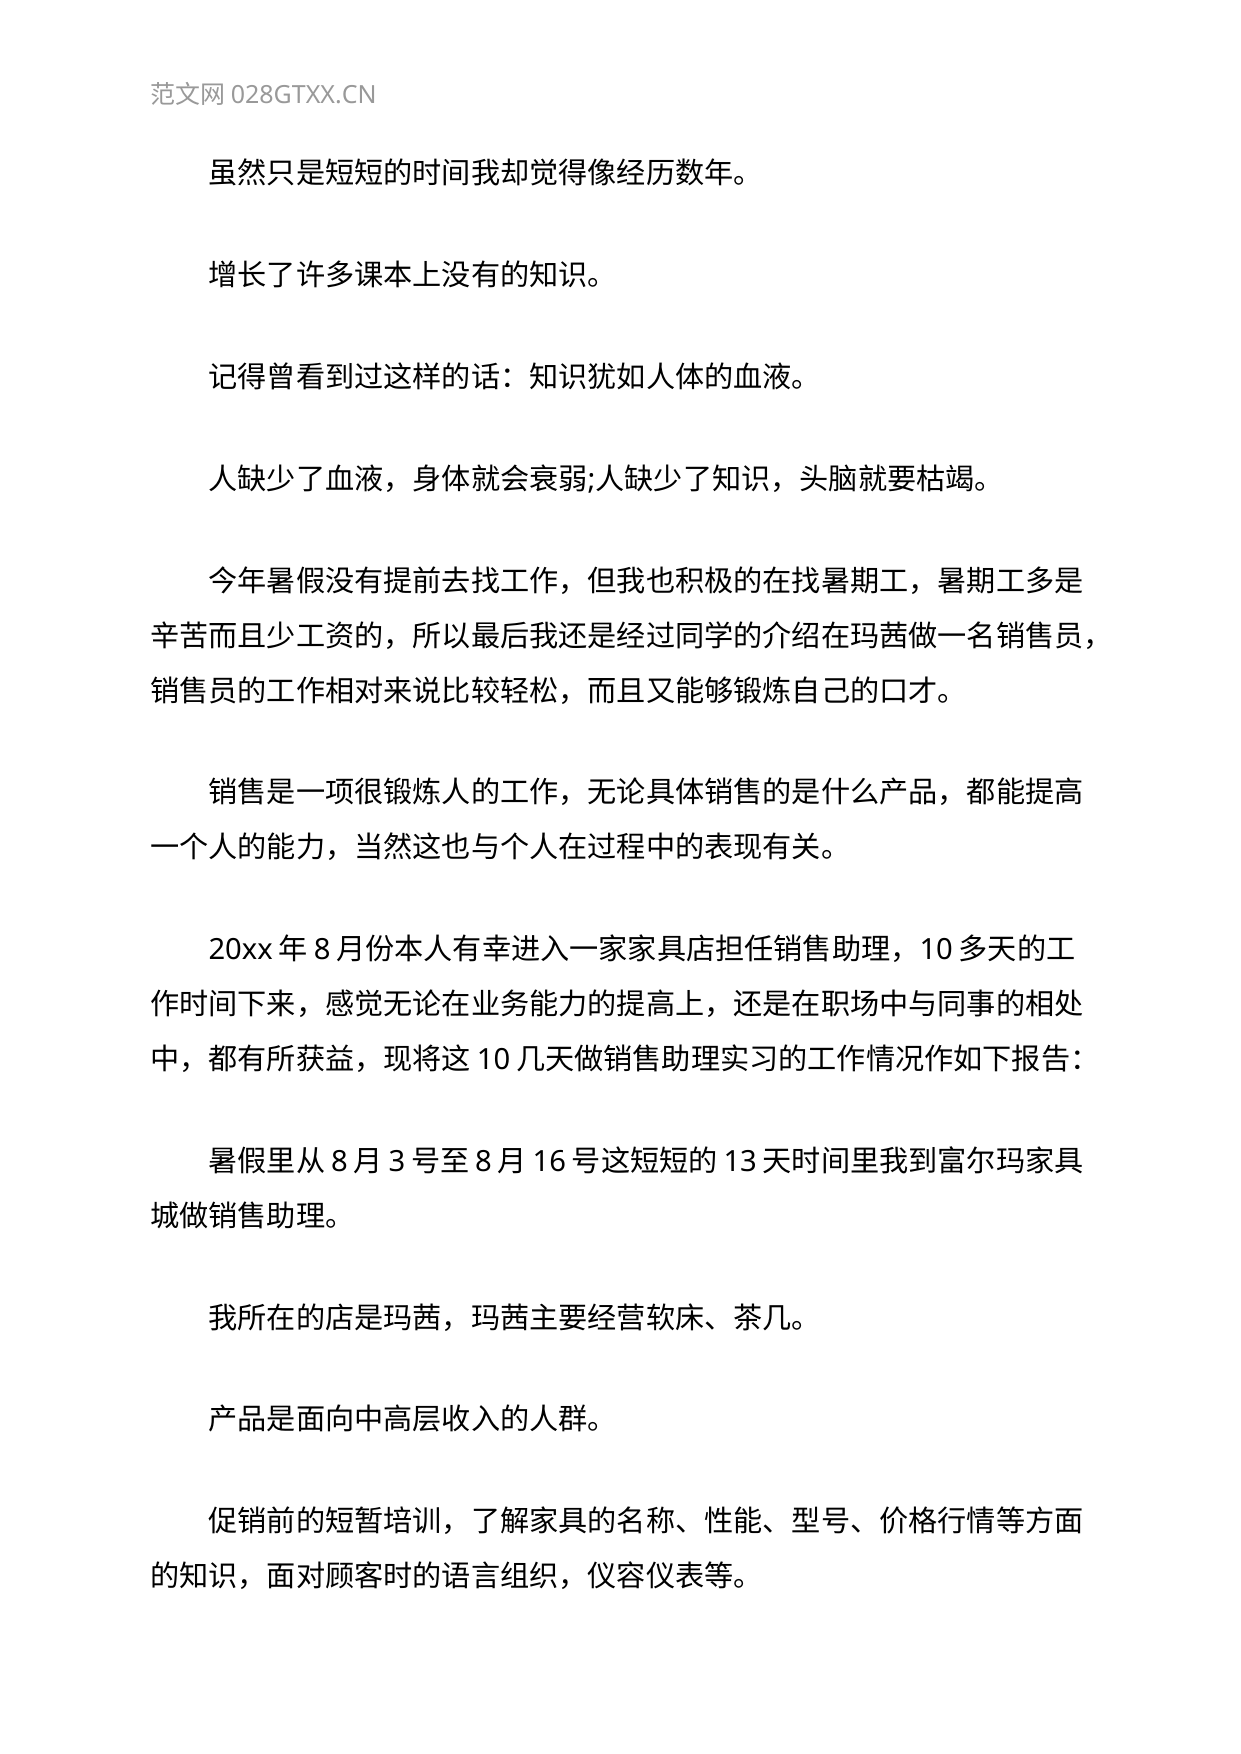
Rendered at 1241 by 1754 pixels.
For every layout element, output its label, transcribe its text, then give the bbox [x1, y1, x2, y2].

text 增长了许多课本上没有的知识。 [150, 252, 1090, 294]
text 促销前的短暂培训，了解家具的名称、性能、型号、价格行情等方面的知识，面对顾客时的语言组织，仪容仪表等。 [150, 1498, 1090, 1595]
text 20xx年8月份本人有幸进入一家家具店担任销售助理，10多天的工作时间下来，感觉无论在业务能力的提高上，还是在职场中与同事的相处中，都有所获益，现将这10几天做销售助理实习的工作情况作如下报告： [150, 926, 1090, 1078]
text 人缺少了血液，身体就会衰弱;人缺少了知识，头脑就要枯竭。 [150, 455, 1090, 498]
text 暑假里从8月3号至8月16号这短短的13天时间里我到富尔玛家具城做销售助理。 [150, 1137, 1090, 1235]
text 虽然只是短短的时间我却觉得像经历数年。 [150, 150, 1090, 192]
text 今年暑假没有提前去找工作，但我也积极的在找暑期工，暑期工多是辛苦而且少工资的，所以最后我还是经过同学的介绍在玛茜做一名销售员，销售员的工作相对来说比较轻松，而且又能够锻炼自己的口才。 [150, 557, 1090, 709]
text 产品是面向中高层收入的人群。 [150, 1396, 1090, 1438]
text 我所在的店是玛茜，玛茜主要经营软床、茶几。 [150, 1294, 1090, 1336]
text 记得曾看到过这样的话：知识犹如人体的血液。 [150, 353, 1090, 396]
text 销售是一项很锻炼人的工作，无论具体销售的是什么产品，都能提高一个人的能力，当然这也与个人在过程中的表现有关。 [150, 769, 1090, 866]
